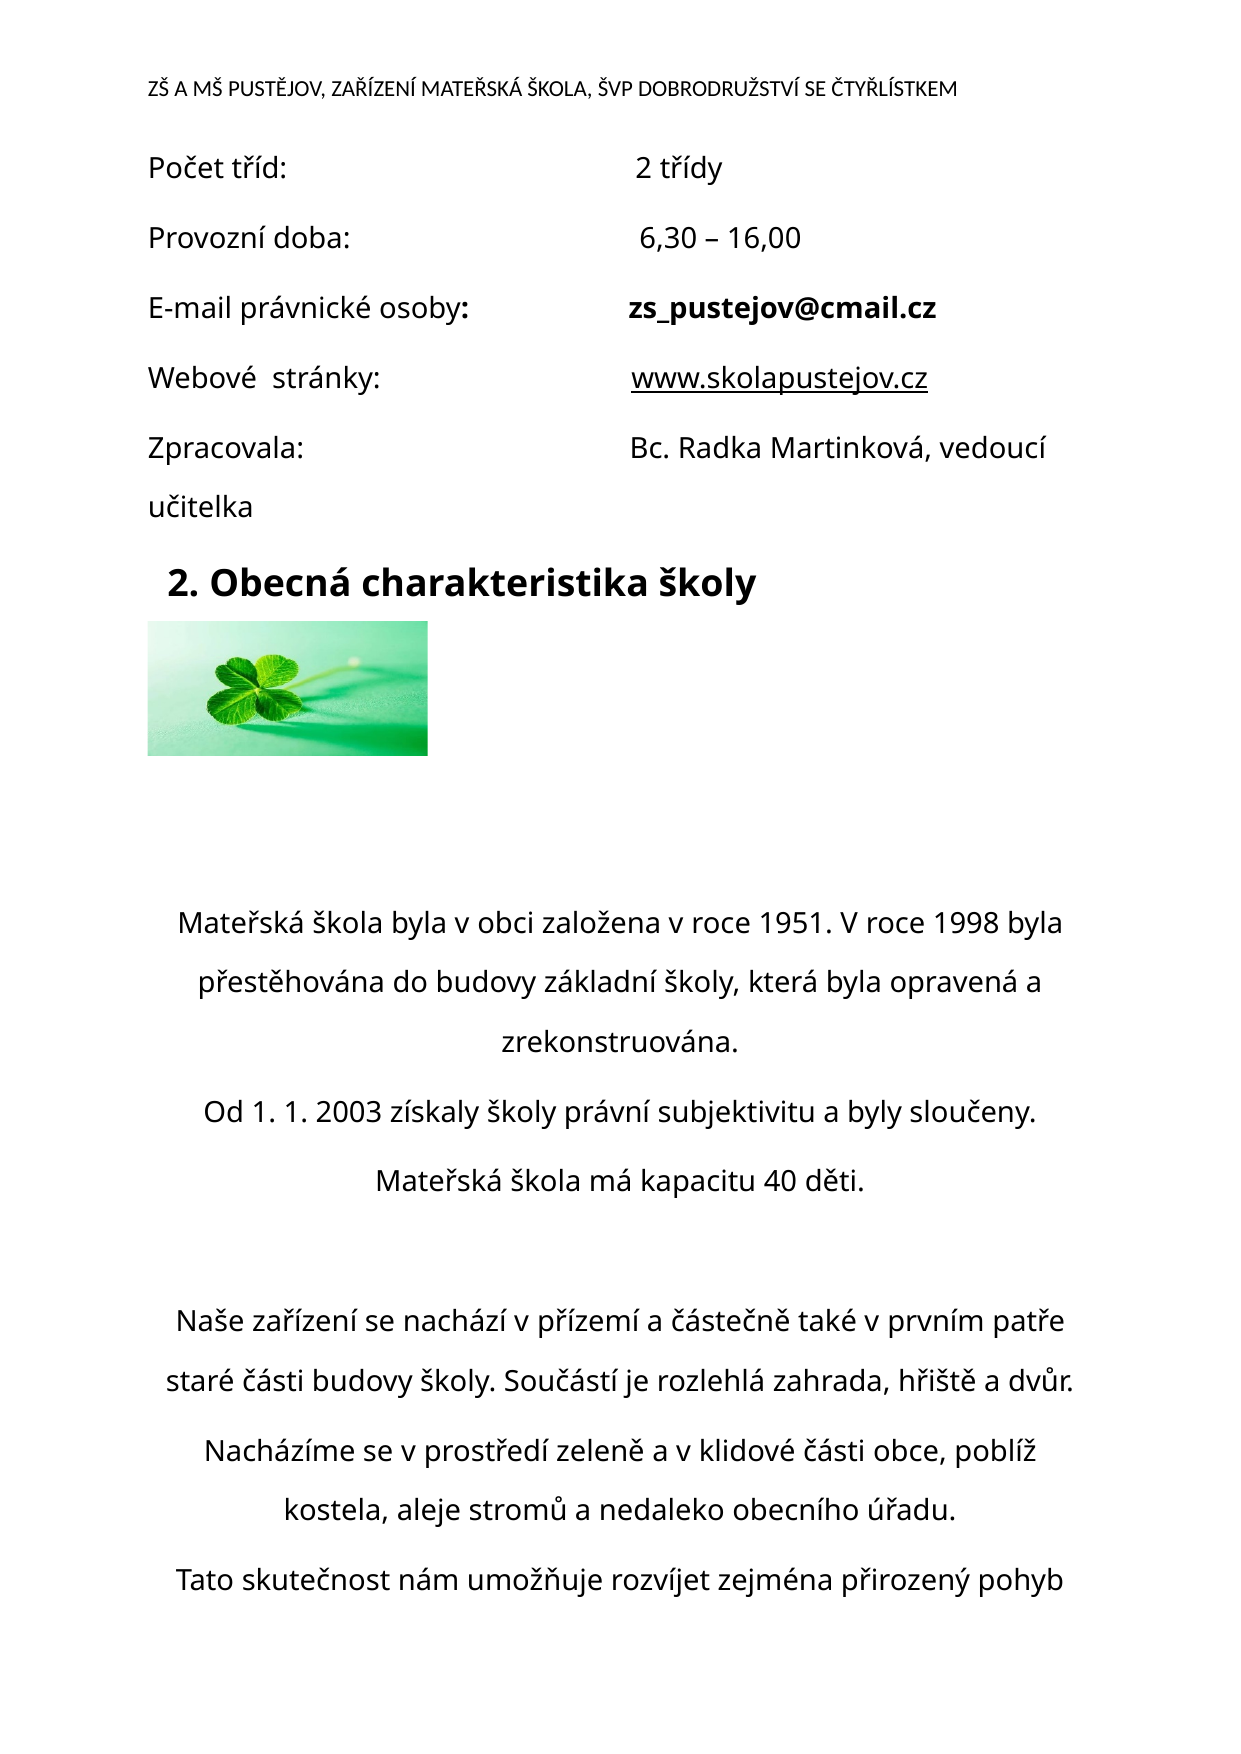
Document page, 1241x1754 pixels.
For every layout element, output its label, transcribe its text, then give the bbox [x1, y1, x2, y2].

text Zpracovala: Bc. Radka Martinková, vedoucí učitelka [148, 427, 1093, 526]
text Mateřská škola byla v obci založena v roce 1951. V roce 1998 byla přestěhována do budovy základní školy, která byla opravená a zrekonstruována. [148, 902, 1093, 1061]
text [148, 1559, 1093, 1599]
text 2. Obecná charakteristika školy [148, 557, 1093, 755]
text Provozní doba: 6,30 – 16,00 [148, 217, 1093, 257]
text Mateřská škola má kapacitu 40 děti. [148, 1161, 1093, 1200]
text Nacházíme se v prostředí zeleně a v klidové části obce, poblíž kostela, aleje stromů a nedaleko obecního úřadu. [148, 1430, 1093, 1529]
text E-mail právnické osoby: zs_pustejov@cmail.cz [148, 287, 1093, 327]
text Počet tříd: 2 třídy [148, 148, 1093, 187]
text Od 1. 1. 2003 získaly školy právní subjektivitu a byly sloučeny. [148, 1091, 1093, 1131]
text Naše zařízení se nachází v přízemí a částečně také v prvním patře staré části budovy školy. Součástí je rozlehlá zahrada, hřiště a dvůr. [148, 1301, 1093, 1400]
text Webové stránky: www.skolapustejov.cz [148, 357, 1093, 397]
picture [147, 621, 428, 756]
